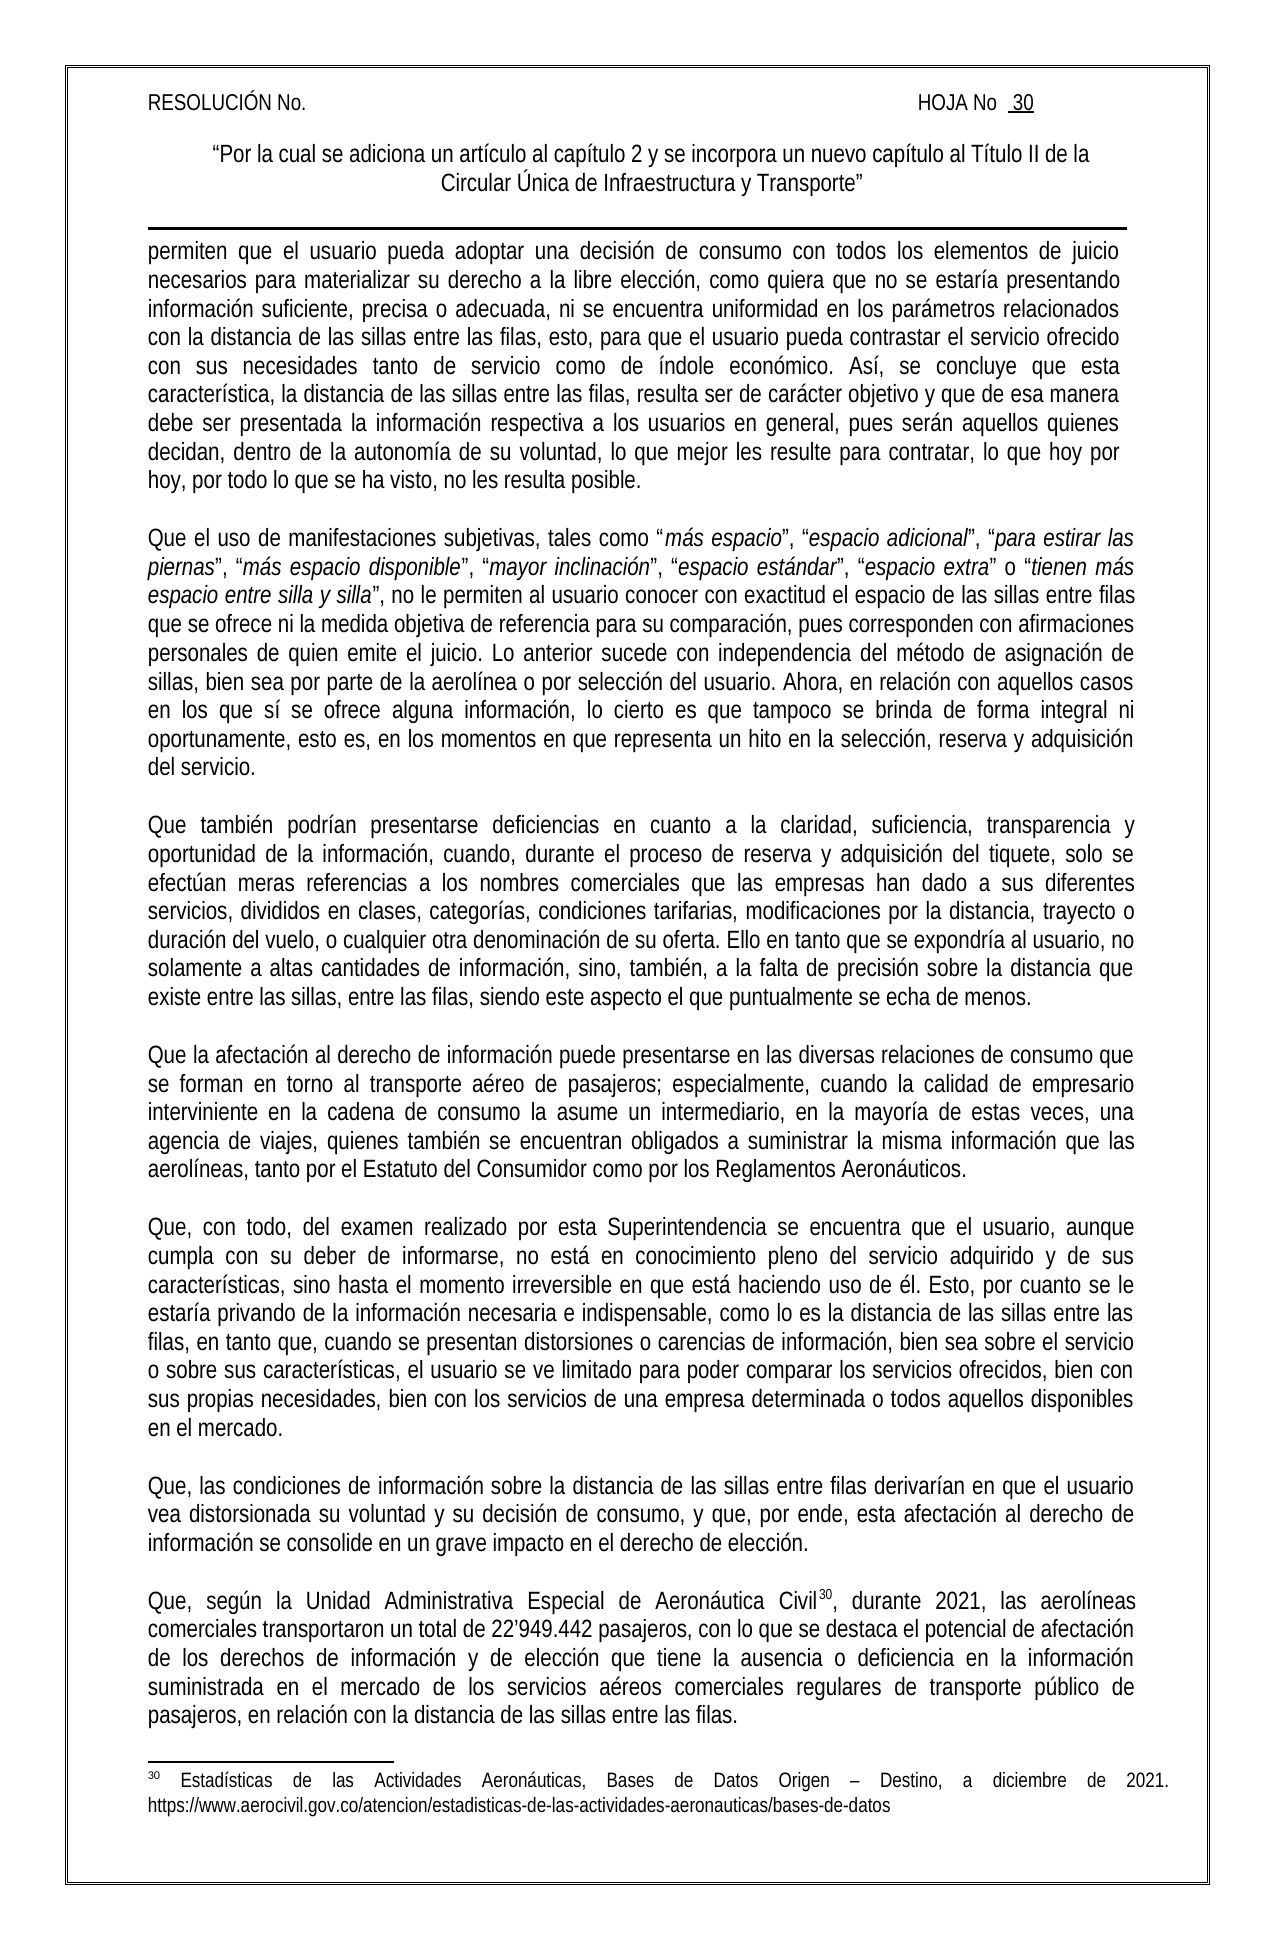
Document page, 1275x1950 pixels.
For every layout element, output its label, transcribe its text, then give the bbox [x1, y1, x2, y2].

list Que también podrían presentarse deficiencias en cuanto a la claridad, suficiencia, transparencia y oportunidad de la información, cuando, durante el proceso de reserva y adquisición del tiquete, solo se efectúan meras referencias a los nombres comerciales que las empresas han dado a sus diferentes servicios, divididos en clases, categorías, condiciones tarifarias, modificaciones por la distancia, trayecto o duración del vuelo, o cualquier otra denominación de su oferta. Ello en tanto que se expondría al usuario, no solamente a altas cantidades de información, sino, también, a la falta de precisión sobre la distancia que existe entre las sillas, entre las filas, siendo este aspecto el que puntualmente se echa de menos. [148, 810, 1137, 1011]
text Que, según la Unidad Administrativa Especial de Aeronáutica Civil, durante 2021, las aerolíneas comerciales transportaron un total de 22’949.442 pasajeros, con lo que se destaca el potencial de afectación de los derechos de información y de elección que tiene la ausencia o deficiencia en la información suministrada en el mercado de los servicios aéreos comerciales regulares de transporte público de pasajeros, en relación con la distancia de las sillas entre las filas. [148, 1586, 1137, 1729]
list Que, con todo, del examen realizado por esta Superintendencia se encuentra que el usuario, aunque cumpla con su deber de informarse, no está en conocimiento pleno del servicio adquirido y de sus características, sino hasta el momento irreversible en que está haciendo uso de él. Esto, por cuanto se le estaría privando de la información necesaria e indispensable, como lo es la distancia de las sillas entre las filas, en tanto que, cuando se presentan distorsiones o carencias de información, bien sea sobre el servicio o sobre sus características, el usuario se ve limitado para poder comparar los servicios ofrecidos, bien con sus propias necesidades, bien con los servicios de una empresa determinada o todos aquellos disponibles en el mercado. [148, 1212, 1137, 1441]
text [148, 236, 1122, 494]
list Que el uso de manifestaciones subjetivas, tales como “más espacio”, “espacio adicional”, “para estirar las piernas”, “más espacio disponible”, “mayor inclinación”, “espacio estándar”, “espacio extra” o “tienen más espacio entre silla y silla”, no le permiten al usuario conocer con exactitud el espacio de las sillas entre filas que se ofrece ni la medida objetiva de referencia para su comparación, pues corresponden con afirmaciones personales de quien emite el juicio. Lo anterior sucede con independencia del método de asignación de sillas, bien sea por parte de la aerolínea o por selección del usuario. Ahora, en relación con aquellos casos en los que sí se ofrece alguna información, lo cierto es que tampoco se brinda de forma integral ni oportunamente, esto es, en los momentos en que representa un hito en la selección, reserva y adquisición del servicio. [148, 523, 1137, 781]
list Que, las condiciones de información sobre la distancia de las sillas entre filas derivarían en que el usuario vea distorsionada su voluntad y su decisión de consumo, y que, por ende, esta afectación al derecho de información se consolide en un grave impacto en el derecho de elección. [148, 1471, 1137, 1557]
text Que la afectación al derecho de información puede presentarse en las diversas relaciones de consumo que se forman en torno al transporte aéreo de pasajeros; especialmente, cuando la calidad de empresario interviniente en la cadena de consumo la asume un intermediario, en la mayoría de estas veces, una agencia de viajes, quienes también se encuentran obligados a suministrar la misma información que las aerolíneas, tanto por el Estatuto del Consumidor como por los Reglamentos Aeronáuticos. [148, 1040, 1137, 1183]
